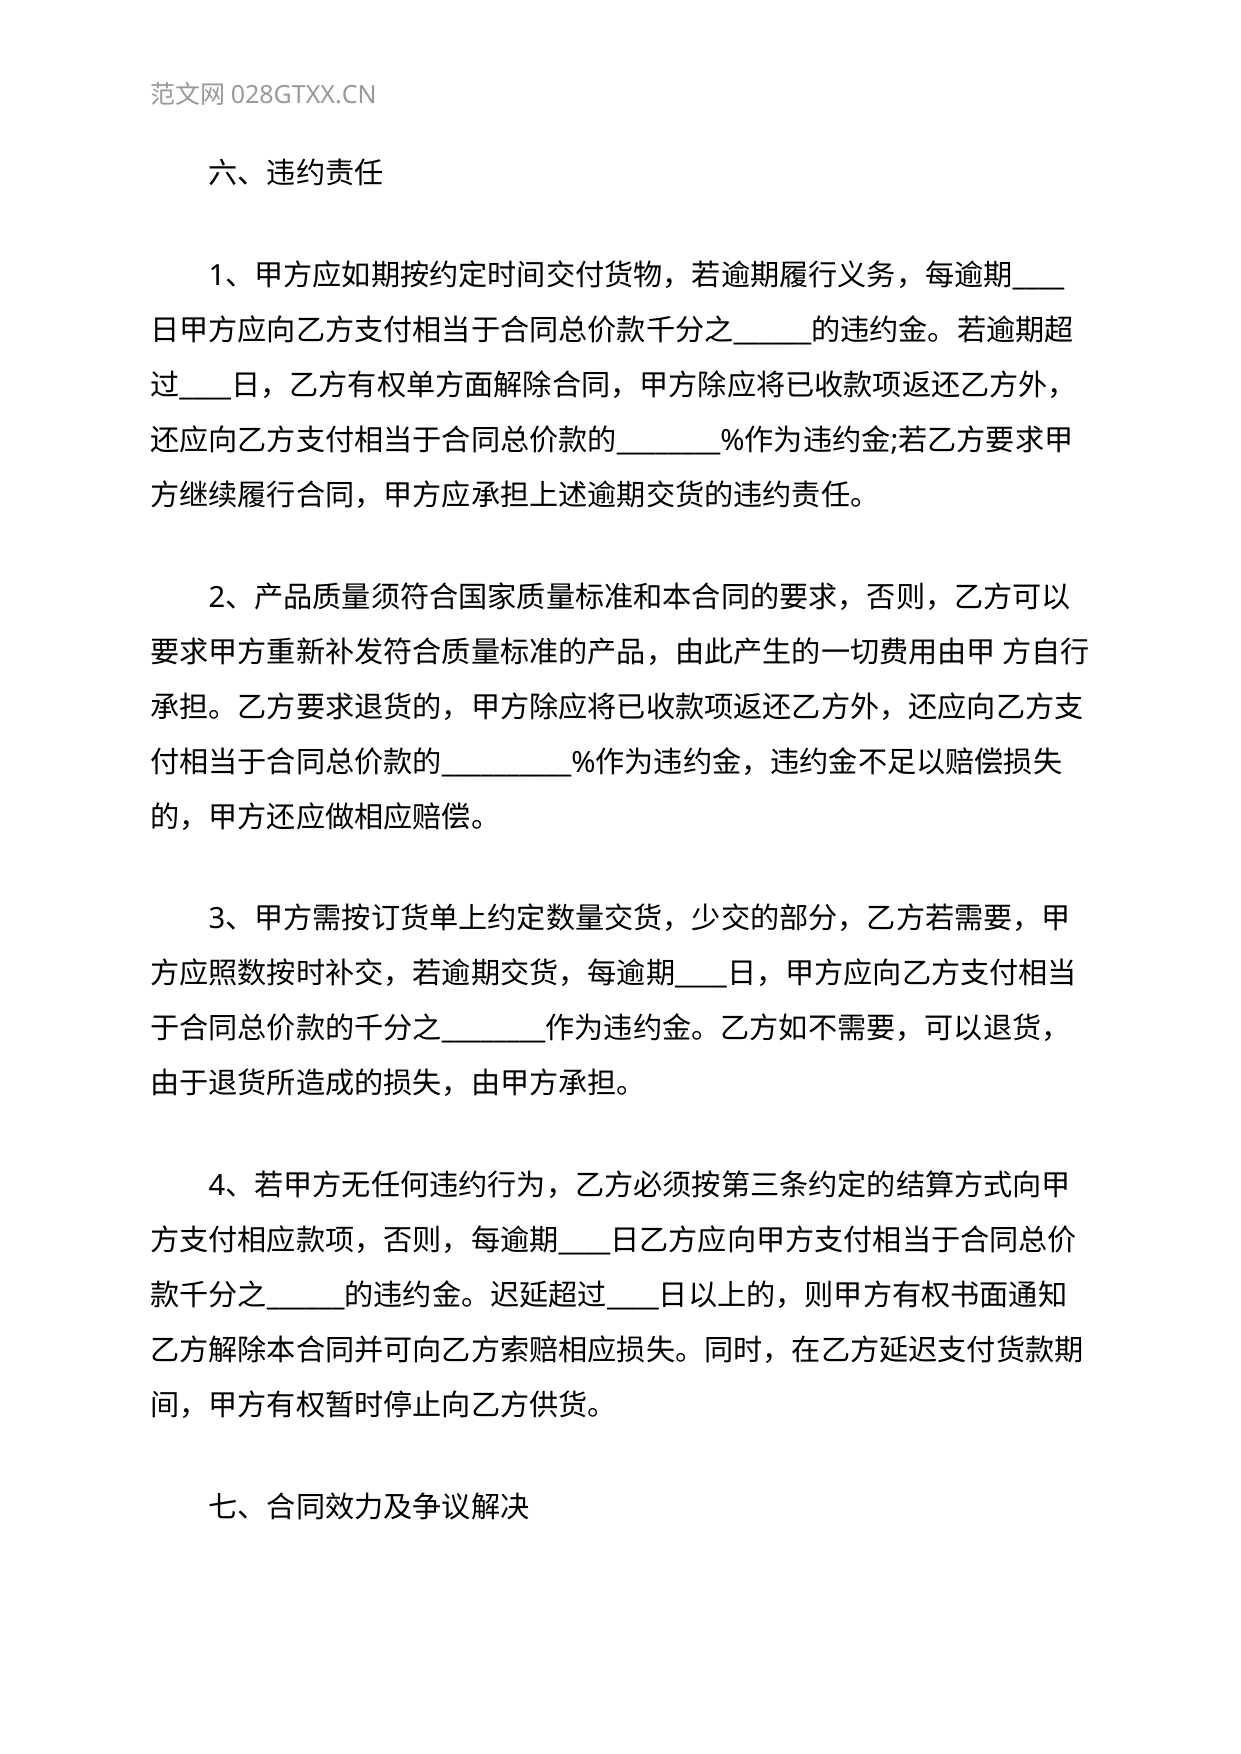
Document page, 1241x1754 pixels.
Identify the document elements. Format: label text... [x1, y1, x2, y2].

text 2、产品质量须符合国家质量标准和本合同的要求，否则，乙方可以要求甲方重新补发符合质量标准的产品，由此产生的一切费用由甲 方自行承担。乙方要求退货的，甲方除应将已收款项返还乙方外，还应向乙方支付相当于合同总价款的__________%作为违约金，违约金不足以赔偿损失的，甲方还应做相应赔偿。 [150, 573, 1090, 836]
text 1、甲方应如期按约定时间交付货物，若逾期履行义务，每逾期____日甲方应向乙方支付相当于合同总价款千分之______的违约金。若逾期超过____日，乙方有权单方面解除合同，甲方除应将已收款项返还乙方外，还应向乙方支付相当于合同总价款的________%作为违约金;若乙方要求甲方继续履行合同，甲方应承担上述逾期交货的违约责任。 [150, 252, 1090, 514]
text 七、合同效力及争议解决 [150, 1483, 1090, 1526]
text 4、若甲方无任何违约行为，乙方必须按第三条约定的结算方式向甲方支付相应款项，否则，每逾期____日乙方应向甲方支付相当于合同总价款千分之______的违约金。迟延超过____日以上的，则甲方有权书面通知乙方解除本合同并可向乙方索赔相应损失。同时，在乙方延迟支付货款期间，甲方有权暂时停止向乙方供货。 [150, 1162, 1090, 1424]
text 3、甲方需按订货单上约定数量交货，少交的部分，乙方若需要，甲方应照数按时补交，若逾期交货，每逾期____日，甲方应向乙方支付相当于合同总价款的千分之________作为违约金。乙方如不需要，可以退货，由于退货所造成的损失，由甲方承担。 [150, 895, 1090, 1102]
text 六、违约责任 [150, 150, 1090, 192]
